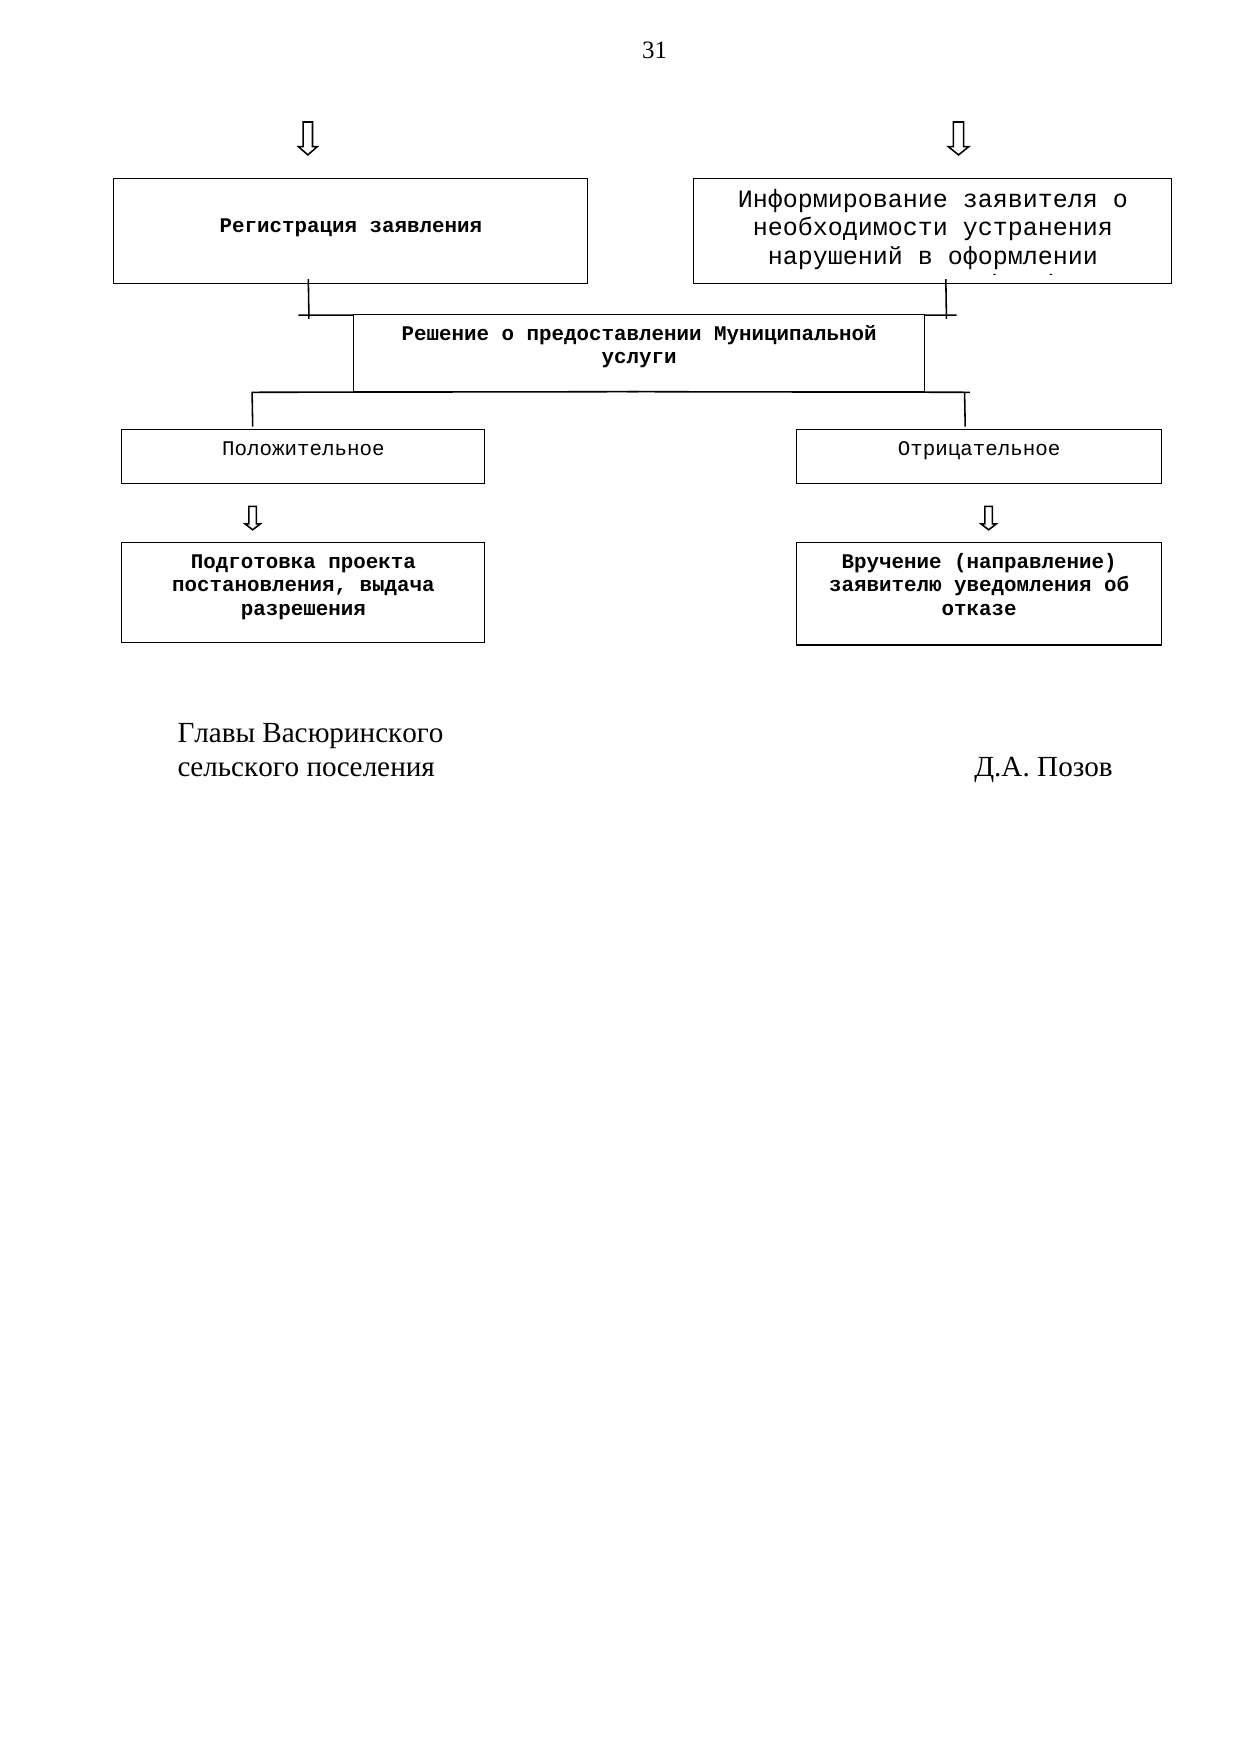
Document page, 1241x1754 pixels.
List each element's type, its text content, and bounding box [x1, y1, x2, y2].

text Главы Васюринского [177, 715, 1181, 749]
text сельского поселения Д.А. Позов [177, 749, 1181, 782]
